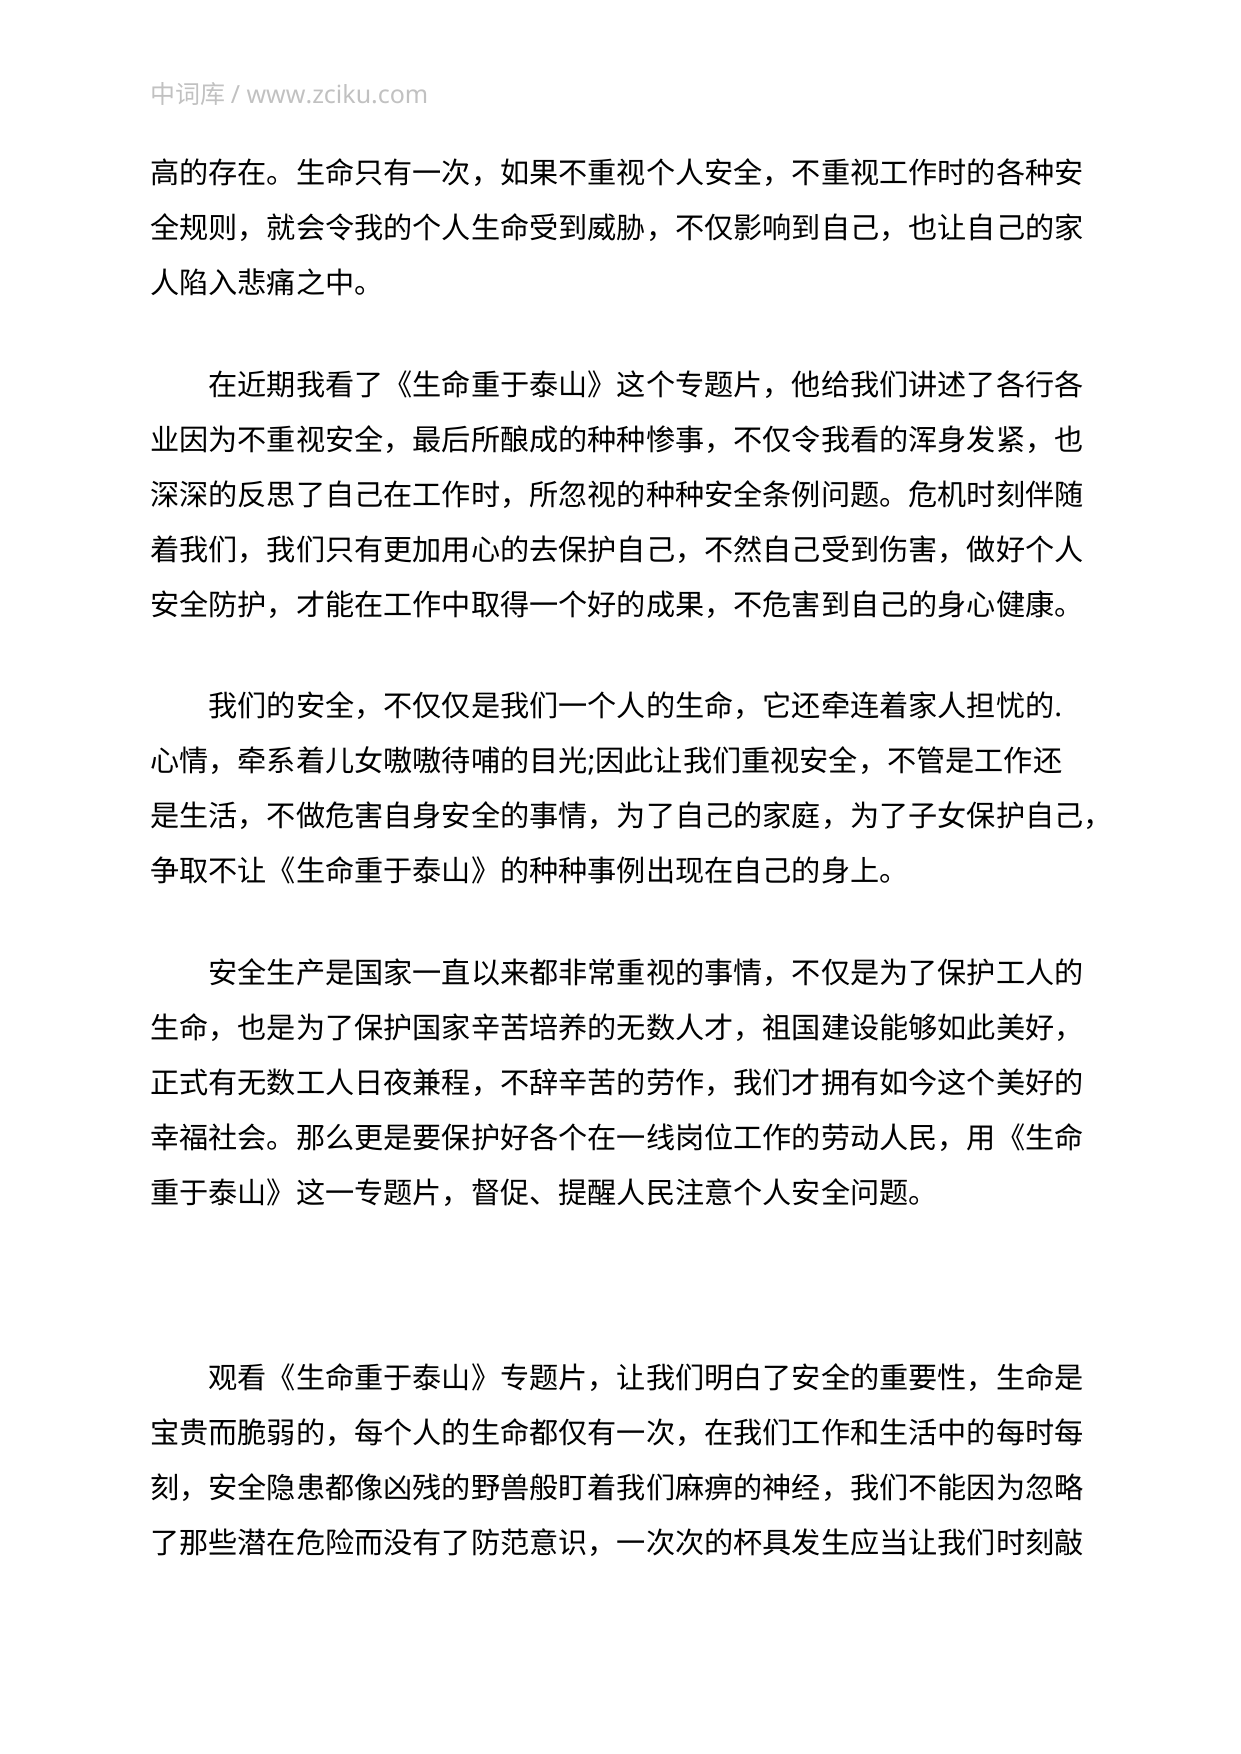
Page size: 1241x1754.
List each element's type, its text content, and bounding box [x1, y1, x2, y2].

text 在近期我看了《生命重于泰山》这个专题片，他给我们讲述了各行各业因为不重视安全，最后所酿成的种种惨事，不仅令我看的浑身发紧，也深深的反思了自己在工作时，所忽视的种种安全条例问题。危机时刻伴随着我们，我们只有更加用心的去保护自己，不然自己受到伤害，做好个人安全防护，才能在工作中取得一个好的成果，不危害到自己的身心健康。 [150, 362, 1090, 623]
text 我们的安全，不仅仅是我们一个人的生命，它还牵连着家人担忧的.心情，牵系着儿女嗷嗷待哺的目光;因此让我们重视安全，不管是工作还是生活，不做危害自身安全的事情，为了自己的家庭，为了子女保护自己，争取不让《生命重于泰山》的种种事例出现在自己的身上。 [150, 683, 1090, 890]
text 安全生产是国家一直以来都非常重视的事情，不仅是为了保护工人的生命，也是为了保护国家辛苦培养的无数人才，祖国建设能够如此美好，正式有无数工人日夜兼程，不辞辛苦的劳作，我们才拥有如今这个美好的幸福社会。那么更是要保护好各个在一线岗位工作的劳动人民，用《生命重于泰山》这一专题片，督促、提醒人民注意个人安全问题。 [150, 949, 1090, 1211]
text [150, 150, 1090, 302]
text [150, 1355, 1090, 1562]
